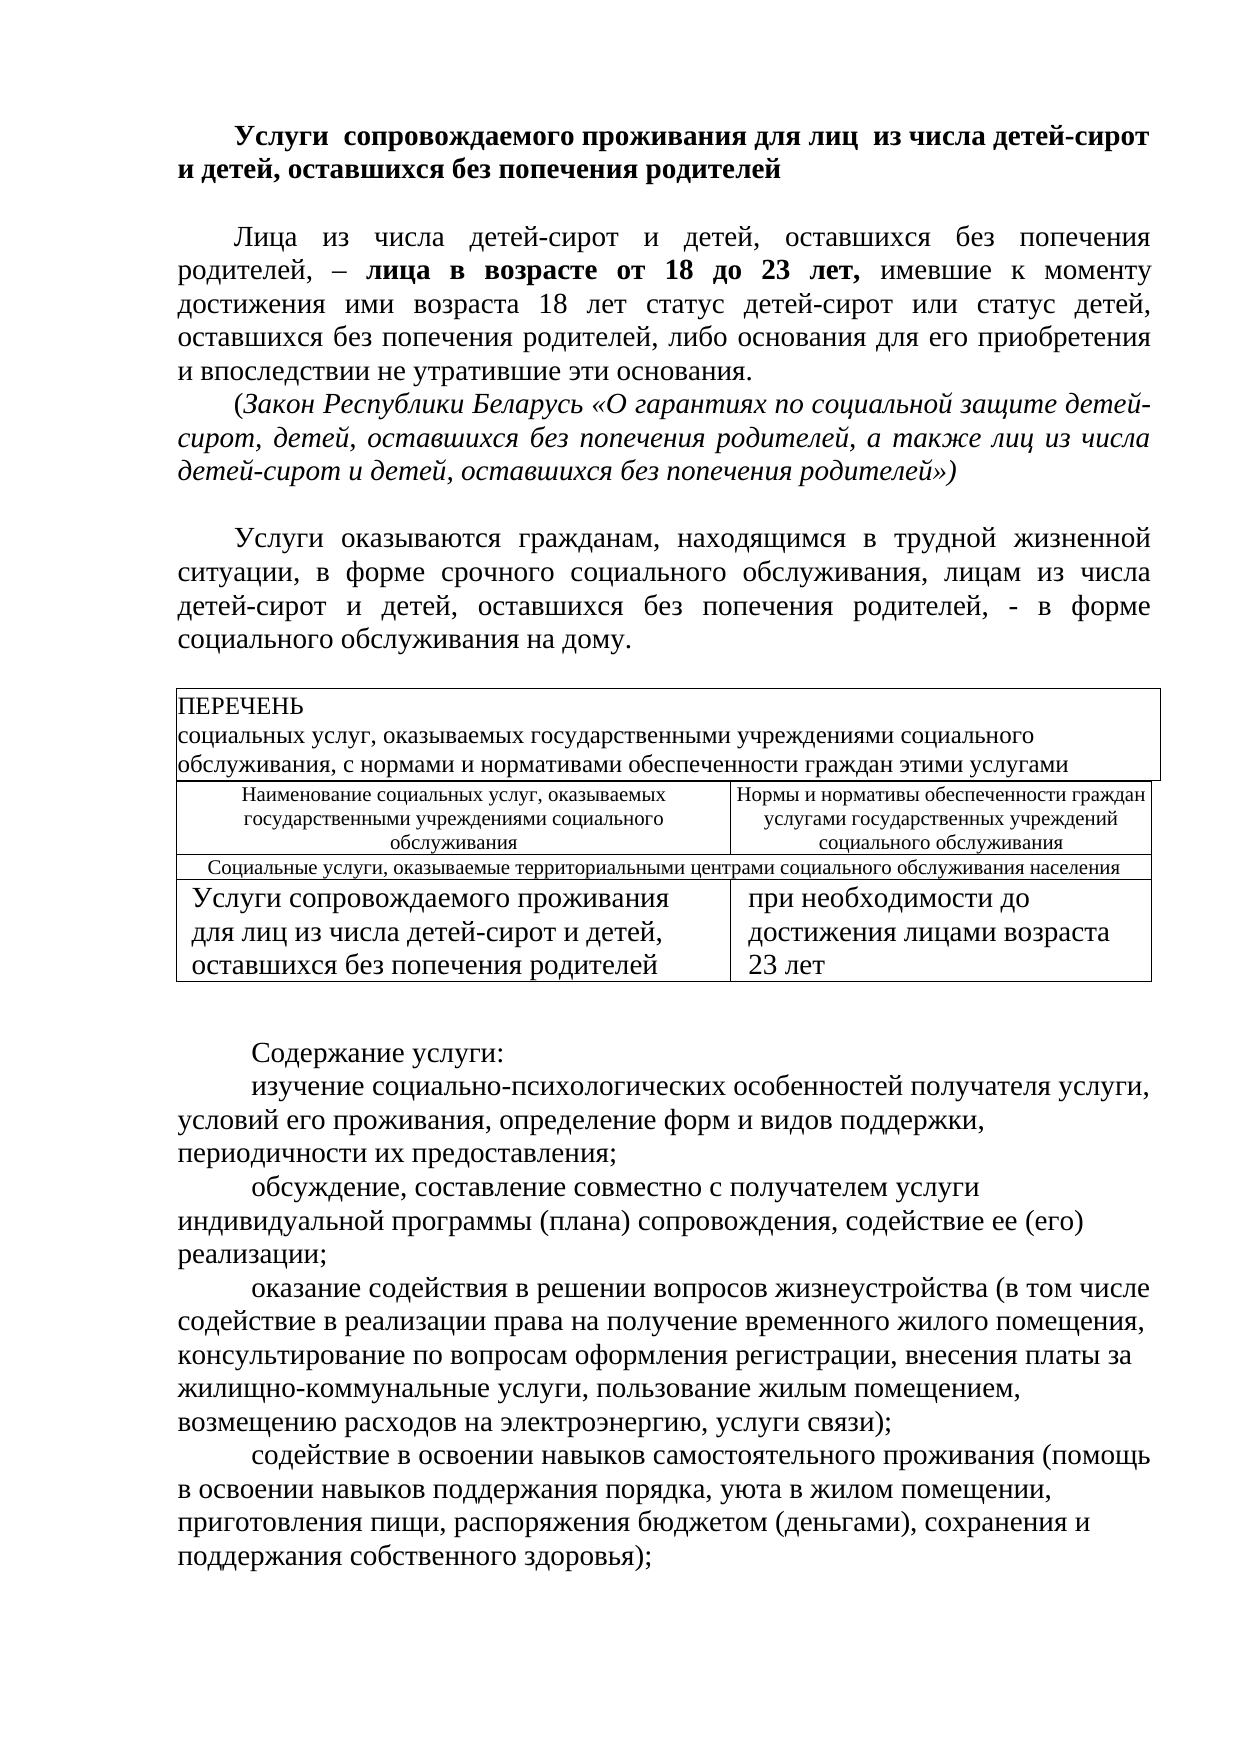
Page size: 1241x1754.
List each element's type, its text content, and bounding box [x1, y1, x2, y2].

text социальных услуг, оказываемых государственными учреждениями социального обслуживания, с нормами и нормативами обеспеченности граждан этими услугами [177, 717, 1160, 780]
table_cell Услуги сопровождаемого проживания для лиц из числа детей-сирот и детей, оставшихся без попечения родителей [177, 880, 730, 981]
text изучение социально-психологических особенностей получателя услуги, условий его проживания, определение форм и видов поддержки, периодичности их предоставления; [177, 1068, 1152, 1169]
table_header Наименование социальных услуг, оказываемых государственными учреждениями социального обслуживания [177, 782, 730, 854]
table_cell при необходимости до достижения лицами возраста 23 лет [731, 880, 1151, 981]
text Услуги сопровождаемого проживания для лиц из числа детей-сирот и детей, оставшихся без попечения родителей [177, 118, 1152, 185]
text Лица из числа детей-сирот и детей, оставшихся без попечения родителей, – лица в возрасте от 18 до 23 лет, имевшие к моменту достижения ими возраста 18 лет статус детей-сирот или статус детей, оставшихся без попечения родителей, либо основания для его приобретения и впоследствии не утратившие эти основания. [177, 219, 1152, 386]
table_header Нормы и нормативы обеспеченности граждан услугами государственных учреждений социального обслуживания [731, 782, 1151, 854]
table_cell Социальные услуги, оказываемые территориальными центрами социального обслуживания населения [177, 855, 1151, 879]
text ПЕРЕЧЕНЬ [177, 689, 1160, 717]
text (Закон Республики Беларусь «О гарантиях по социальной защите детей-сирот, детей, оставшихся без попечения родителей, а также лиц из числа детей-сирот и детей, оставшихся без попечения родителей») [177, 386, 1152, 487]
text Содержание услуги: [177, 1035, 1152, 1068]
text обсуждение, составление совместно с получателем услуги индивидуальной программы (плана) сопровождения, содействие ее (его) реализации; [177, 1169, 1152, 1270]
text содействие в освоении навыков самостоятельного проживания (помощь в освоении навыков поддержания порядка, уюта в жилом помещении, приготовления пищи, распоряжения бюджетом (деньгами), сохранения и поддержания собственного здоровья); [177, 1437, 1152, 1572]
text оказание содействия в решении вопросов жизнеустройства (в том числе содействие в реализации права на получение временного жилого помещения, консультирование по вопросам оформления регистрации, внесения платы за жилищно-коммунальные услуги, пользование жилым помещением, возмещению расходов на электроэнергию, услуги связи); [177, 1270, 1152, 1437]
text Услуги оказываются гражданам, находящимся в трудной жизненной ситуации, в форме срочного социального обслуживания, лицам из числа детей-сирот и детей, оставшихся без попечения родителей, - в форме социального обслуживания на дому. [177, 521, 1152, 655]
